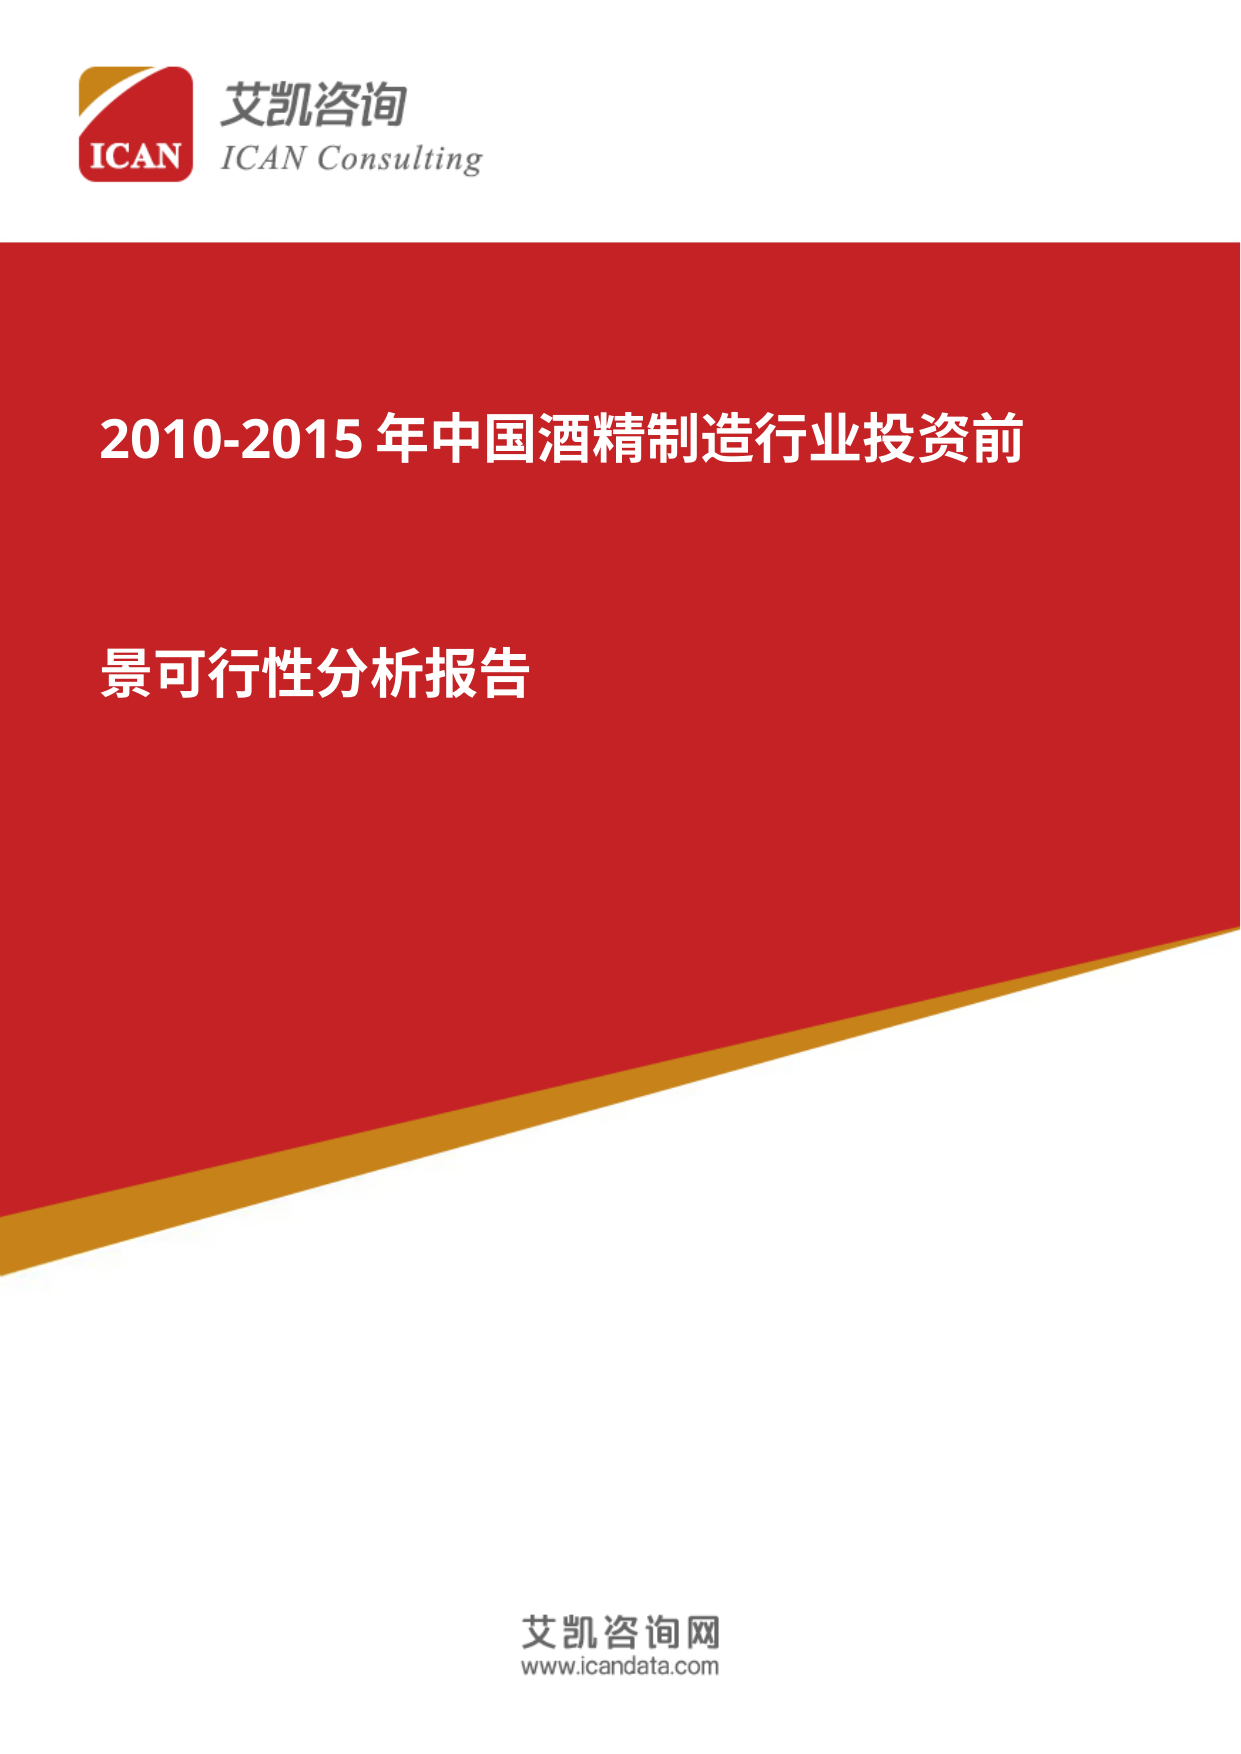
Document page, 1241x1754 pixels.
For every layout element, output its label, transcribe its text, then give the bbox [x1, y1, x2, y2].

subtitle 2010-2015年中国酒精制造行业投资前景可行性分析报告 [99, 386, 1053, 718]
picture [0, 5, 1241, 1754]
